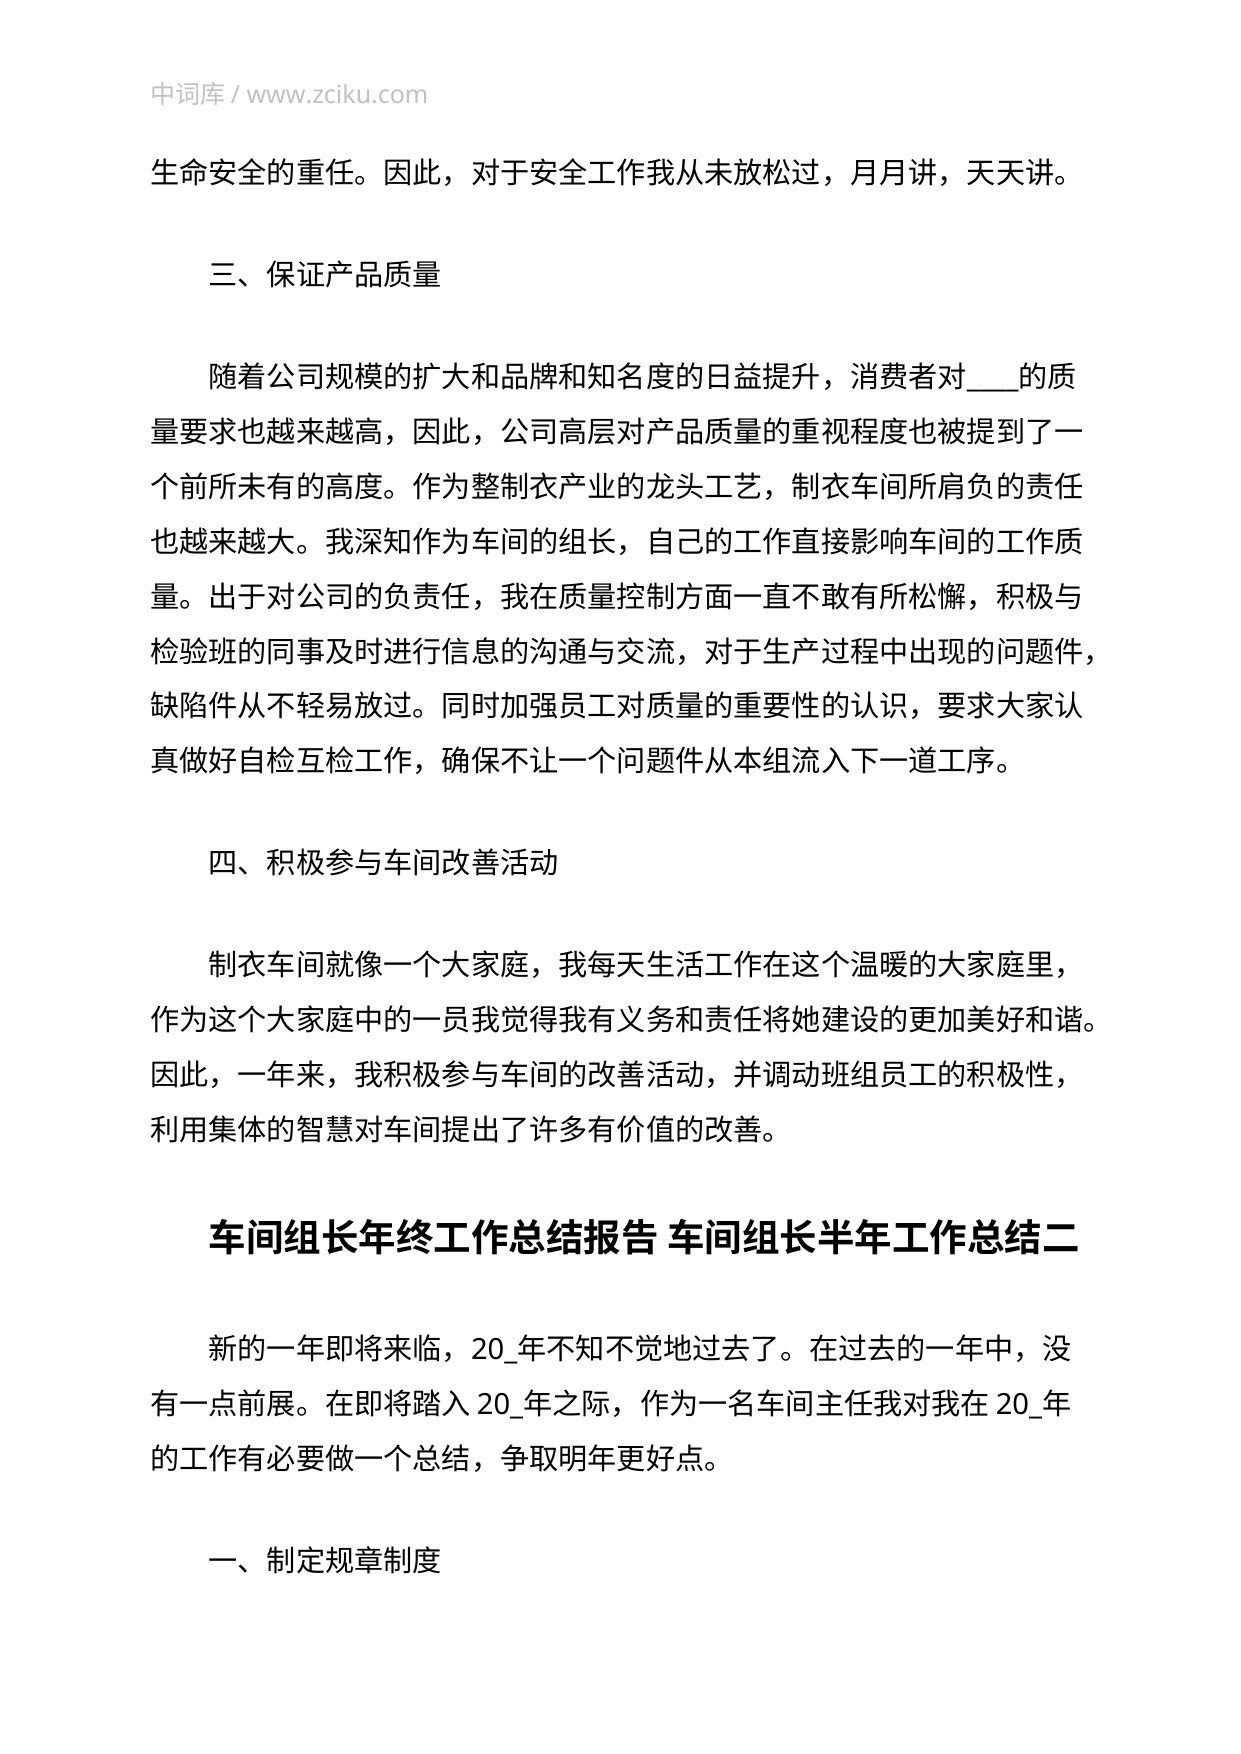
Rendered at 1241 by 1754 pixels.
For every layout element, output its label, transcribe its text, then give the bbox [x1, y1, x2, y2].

text 新的一年即将来临，20_年不知不觉地过去了。在过去的一年中，没有一点前展。在即将踏入20_年之际，作为一名车间主任我对我在20_年的工作有必要做一个总结，争取明年更好点。 [150, 1325, 1090, 1478]
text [150, 150, 1090, 192]
text 一、制定规章制度 [150, 1537, 1090, 1579]
text 制衣车间就像一个大家庭，我每天生活工作在这个温暖的大家庭里，作为这个大家庭中的一员我觉得我有义务和责任将她建设的更加美好和谐。因此，一年来，我积极参与车间的改善活动，并调动班组员工的积极性，利用集体的智慧对车间提出了许多有价值的改善。 [150, 941, 1090, 1148]
text 随着公司规模的扩大和品牌和知名度的日益提升，消费者对____的质量要求也越来越高，因此，公司高层对产品质量的重视程度也被提到了一个前所未有的高度。作为整制衣产业的龙头工艺，制衣车间所肩负的责任也越来越大。我深知作为车间的组长，自己的工作直接影响车间的工作质量。出于对公司的负责任，我在质量控制方面一直不敢有所松懈，积极与检验班的同事及时进行信息的沟通与交流，对于生产过程中出现的问题件，缺陷件从不轻易放过。同时加强员工对质量的重要性的认识，要求大家认真做好自检互检工作，确保不让一个问题件从本组流入下一道工序。 [150, 353, 1090, 780]
text 四、积极参与车间改善活动 [150, 840, 1090, 882]
text 三、保证产品质量 [150, 252, 1090, 294]
text 车间组长年终工作总结报告 车间组长半年工作总结二 [150, 1208, 1090, 1262]
